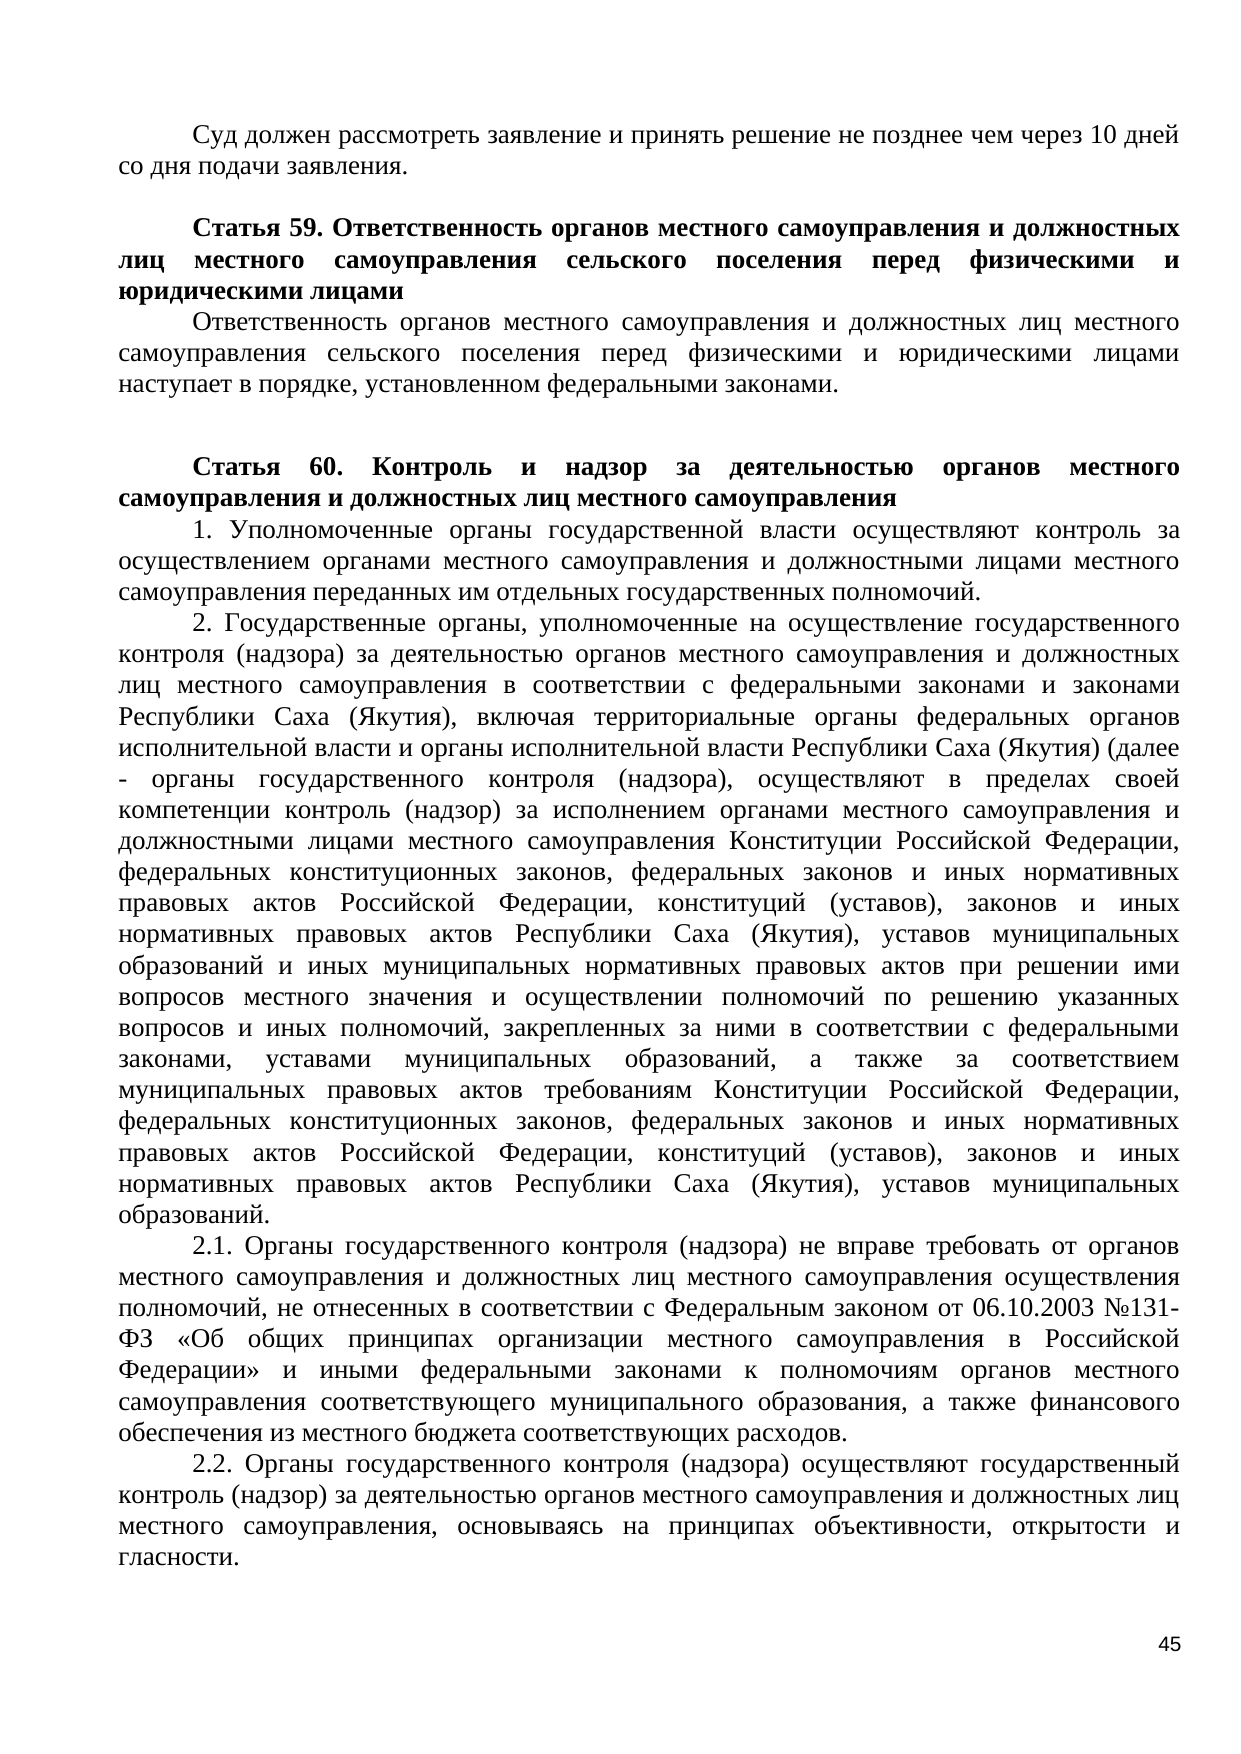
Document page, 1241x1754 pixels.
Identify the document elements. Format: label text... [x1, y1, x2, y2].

text Ответственность органов местного самоуправления и должностных лиц местного самоуправления сельского поселения перед физическими и юридическими лицами наступает в порядке, установленном федеральными законами. [118, 305, 1181, 398]
text 2.2. Органы государственного контроля (надзора) осуществляют государственный контроль (надзор) за деятельностью органов местного самоуправления и должностных лиц местного самоуправления, основываясь на принципах объективности, открытости и гласности. [118, 1447, 1181, 1572]
text 1. Уполномоченные органы государственной власти осуществляют контроль за осуществлением органами местного самоуправления и должностными лицами местного самоуправления переданных им отдельных государственных полномочий. [118, 513, 1181, 606]
text 2.1. Органы государственного контроля (надзора) не вправе требовать от органов местного самоуправления и должностных лиц местного самоуправления осуществления полномочий, не отнесенных в соответствии с Федеральным законом от 06.10.2003 №131-ФЗ «Об общих принципах организации местного самоуправления в Российской Федерации» и иными федеральными законами к полномочиям органов местного самоуправления соответствующего муниципального образования, а также финансового обеспечения из местного бюджета соответствующих расходов. [118, 1229, 1181, 1447]
text Суд должен рассмотреть заявление и принять решение не позднее чем через 10 дней со дня подачи заявления. [118, 118, 1181, 180]
text Статья 60. Контроль и надзор за деятельностью органов местного самоуправления и должностных лиц местного самоуправления [118, 450, 1181, 513]
text 2. Государственные органы, уполномоченные на осуществление государственного контроля (надзора) за деятельностью органов местного самоуправления и должностных лиц местного самоуправления в соответствии с федеральными законами и законами Республики Саха (Якутия), включая территориальные органы федеральных органов исполнительной власти и органы исполнительной власти Республики Саха (Якутия) (далее - органы государственного контроля (надзора), осуществляют в пределах своей компетенции контроль (надзор) за исполнением органами местного самоуправления и должностными лицами местного самоуправления Конституции Российской Федерации, федеральных конституционных законов, федеральных законов и иных нормативных правовых актов Российской Федерации, конституций (уставов), законов и иных нормативных правовых актов Республики Саха (Якутия), уставов муниципальных образований и иных муниципальных нормативных правовых актов при решении ими вопросов местного значения и осуществлении полномочий по решению указанных вопросов и иных полномочий, закрепленных за ними в соответствии с федеральными законами, уставами муниципальных образований, а также за соответствием муниципальных правовых актов требованиям Конституции Российской Федерации, федеральных конституционных законов, федеральных законов и иных нормативных правовых актов Российской Федерации, конституций (уставов), законов и иных нормативных правовых актов Республики Саха (Якутия), уставов муниципальных образований. [118, 606, 1181, 1229]
text Статья 59. Ответственность органов местного самоуправления и должностных лиц местного самоуправления сельского поселения перед физическими и юридическими лицами [118, 212, 1181, 305]
